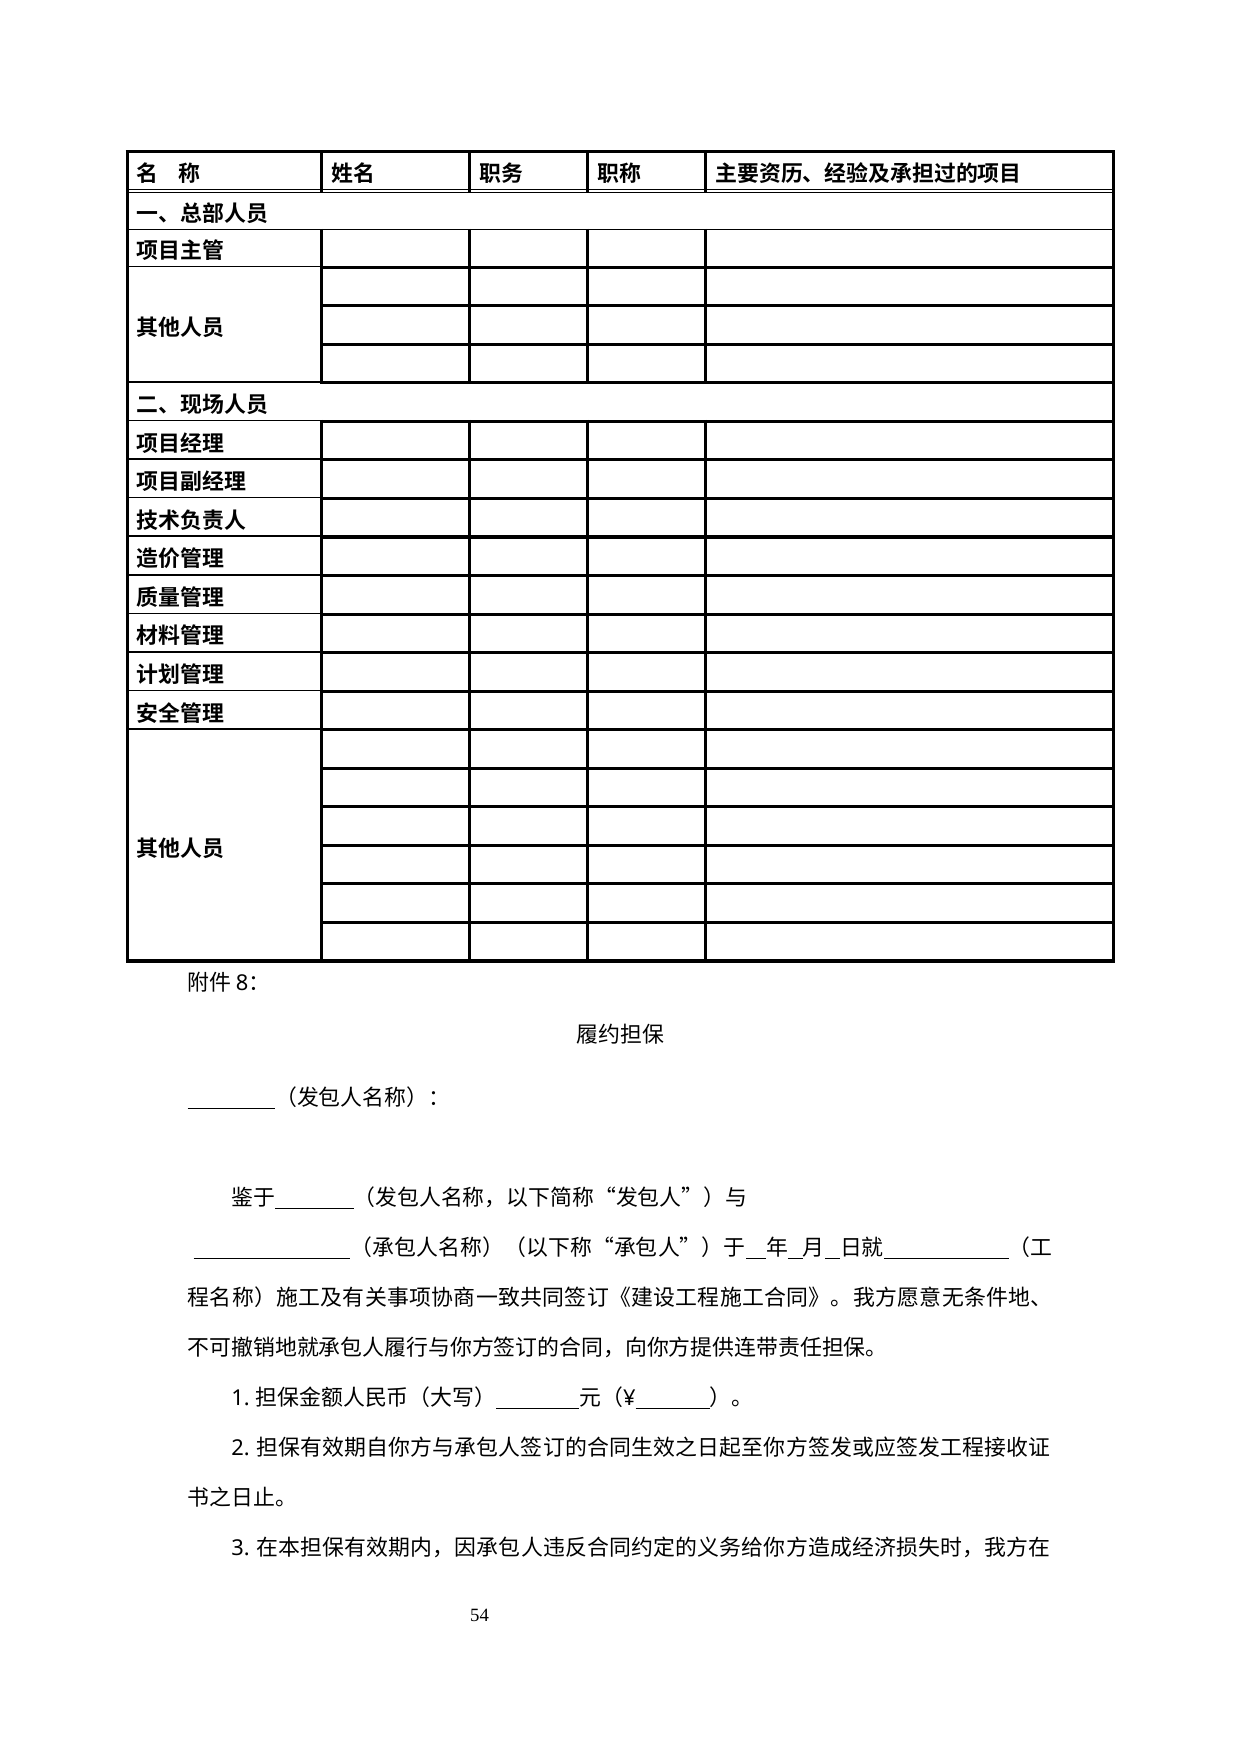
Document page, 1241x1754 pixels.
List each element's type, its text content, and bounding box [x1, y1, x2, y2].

table_cell [707, 269, 1112, 304]
table_cell [589, 770, 704, 805]
table_cell [589, 539, 704, 574]
table_cell [589, 230, 704, 266]
table_cell [323, 539, 468, 574]
table_cell [707, 847, 1112, 882]
table_cell [707, 770, 1112, 805]
table_cell [323, 461, 468, 497]
table_cell [707, 731, 1112, 767]
table_cell [707, 616, 1112, 651]
table_cell 材料管理 [129, 614, 320, 651]
table_cell [471, 461, 586, 497]
table_cell [471, 693, 586, 728]
table_cell [589, 423, 704, 458]
table_cell [707, 885, 1112, 921]
table_cell [471, 616, 586, 651]
table_cell [471, 539, 586, 574]
text 2. 担保有效期自你方与承包人签订的合同生效之日起至你方签发或应签发工程接收证书之日止。 [187, 1416, 1053, 1516]
table_cell 其他人员 [129, 304, 320, 343]
table_header 姓名 [323, 153, 468, 188]
table_cell [707, 346, 1112, 381]
table_cell [589, 577, 704, 612]
table_cell [323, 654, 468, 689]
table_cell [323, 269, 468, 304]
table_cell [323, 616, 468, 651]
table_cell [589, 808, 704, 844]
table_cell [707, 924, 1112, 959]
table_header 职务 [471, 153, 586, 188]
table_cell 计划管理 [129, 653, 320, 689]
table_cell [707, 539, 1112, 574]
table_header 职称 [589, 153, 704, 188]
table_cell [589, 307, 704, 343]
table_cell [589, 885, 704, 921]
table_cell [323, 808, 468, 844]
text （发包人名称）： [187, 1066, 1053, 1116]
table_cell [323, 307, 468, 343]
table_cell [323, 770, 468, 805]
text 1. 担保金额人民币（大写） 元（¥ ）。 [187, 1366, 1053, 1416]
table_cell [707, 500, 1112, 535]
table_cell 项目副经理 [129, 460, 320, 497]
table_cell 二、现场人员 [129, 383, 1112, 420]
table_cell [589, 731, 704, 767]
table_cell [707, 577, 1112, 612]
table_cell [589, 924, 704, 959]
table_cell [471, 230, 586, 266]
table_cell 造价管理 [129, 537, 320, 574]
table_cell [323, 885, 468, 921]
table_cell [323, 346, 468, 381]
table_cell [129, 343, 320, 381]
table_header 名 称 [129, 153, 320, 188]
table_cell [323, 693, 468, 728]
table_cell [589, 346, 704, 381]
table_cell [471, 654, 586, 689]
table_cell [471, 307, 586, 343]
table_cell 其他人员 [129, 730, 320, 959]
table_cell [471, 770, 586, 805]
table_cell [589, 654, 704, 689]
table_cell [707, 654, 1112, 689]
table_cell [707, 693, 1112, 728]
text 履约担保 [187, 1014, 1053, 1049]
text 附件8： [187, 963, 1053, 998]
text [187, 1516, 1053, 1566]
table_cell [323, 577, 468, 612]
table_header 主要资历、经验及承担过的项目 [707, 153, 1112, 188]
text （承包人名称）（以下称“承包人”）于 年 月 日就 （工程名称）施工及有关事项协商一致共同签订《建设工程施工合同》。我方愿意无条件地、不可撤销地就承包人履行与你方签订的合同，向你方提供连带责任担保。 [187, 1216, 1053, 1366]
table_cell 项目经理 [129, 421, 320, 458]
table_cell [323, 731, 468, 767]
table_cell [471, 847, 586, 882]
table_cell [323, 924, 468, 959]
table_cell 安全管理 [129, 691, 320, 728]
table_cell [589, 461, 704, 497]
table_cell 技术负责人 [129, 498, 320, 535]
table_cell [471, 577, 586, 612]
table_cell [129, 267, 320, 304]
table_cell [471, 924, 586, 959]
table_cell [589, 500, 704, 535]
table_cell [471, 808, 586, 844]
table_cell [707, 461, 1112, 497]
table_cell [323, 423, 468, 458]
table_cell [323, 847, 468, 882]
text 鉴于 （发包人名称，以下简称“发包人”）与 [187, 1166, 1053, 1216]
table_cell 一、总部人员 [129, 193, 1112, 229]
table_cell [589, 616, 704, 651]
table_cell [707, 307, 1112, 343]
table_cell [471, 423, 586, 458]
table_cell 质量管理 [129, 576, 320, 612]
table_cell [323, 500, 468, 535]
table_cell [471, 346, 586, 381]
table_cell [589, 269, 704, 304]
table_cell [589, 847, 704, 882]
table_cell [707, 230, 1112, 266]
table_cell [323, 230, 468, 266]
table_cell [471, 500, 586, 535]
table_cell [707, 808, 1112, 844]
table_cell [471, 731, 586, 767]
table_cell [707, 423, 1112, 458]
table_cell 项目主管 [129, 230, 320, 266]
table_cell [589, 693, 704, 728]
table_cell [471, 885, 586, 921]
table_cell [471, 269, 586, 304]
